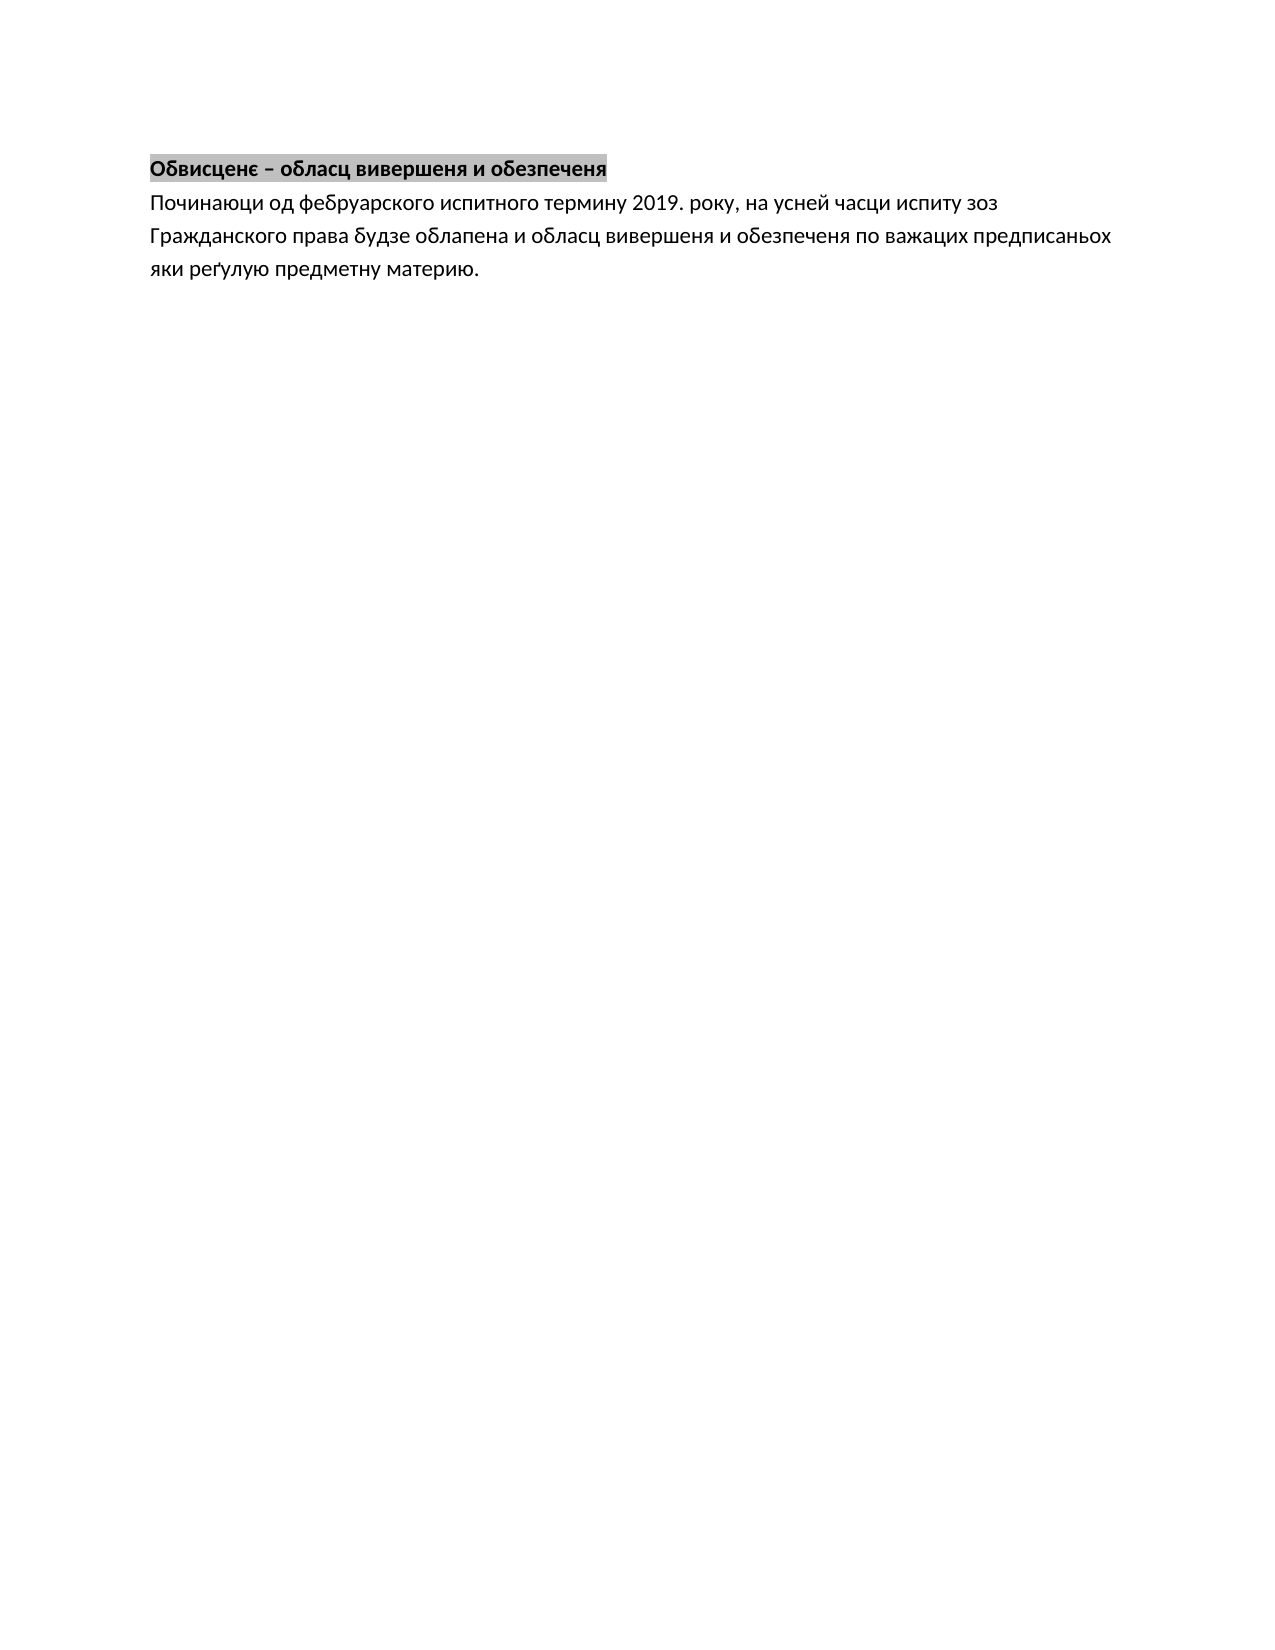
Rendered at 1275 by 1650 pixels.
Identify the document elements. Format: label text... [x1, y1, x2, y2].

text Oбвисценє – обласц вивершеня и обезпеченя [150, 150, 1125, 183]
text Починаюци од фебруарского испитного термину 2019. року, на усней часци испиту зоз Гражданского права будзе облапена и обласц вивершеня и обезпеченя по важацих предписаньох яки реґулую предметну материю. [150, 183, 1125, 283]
